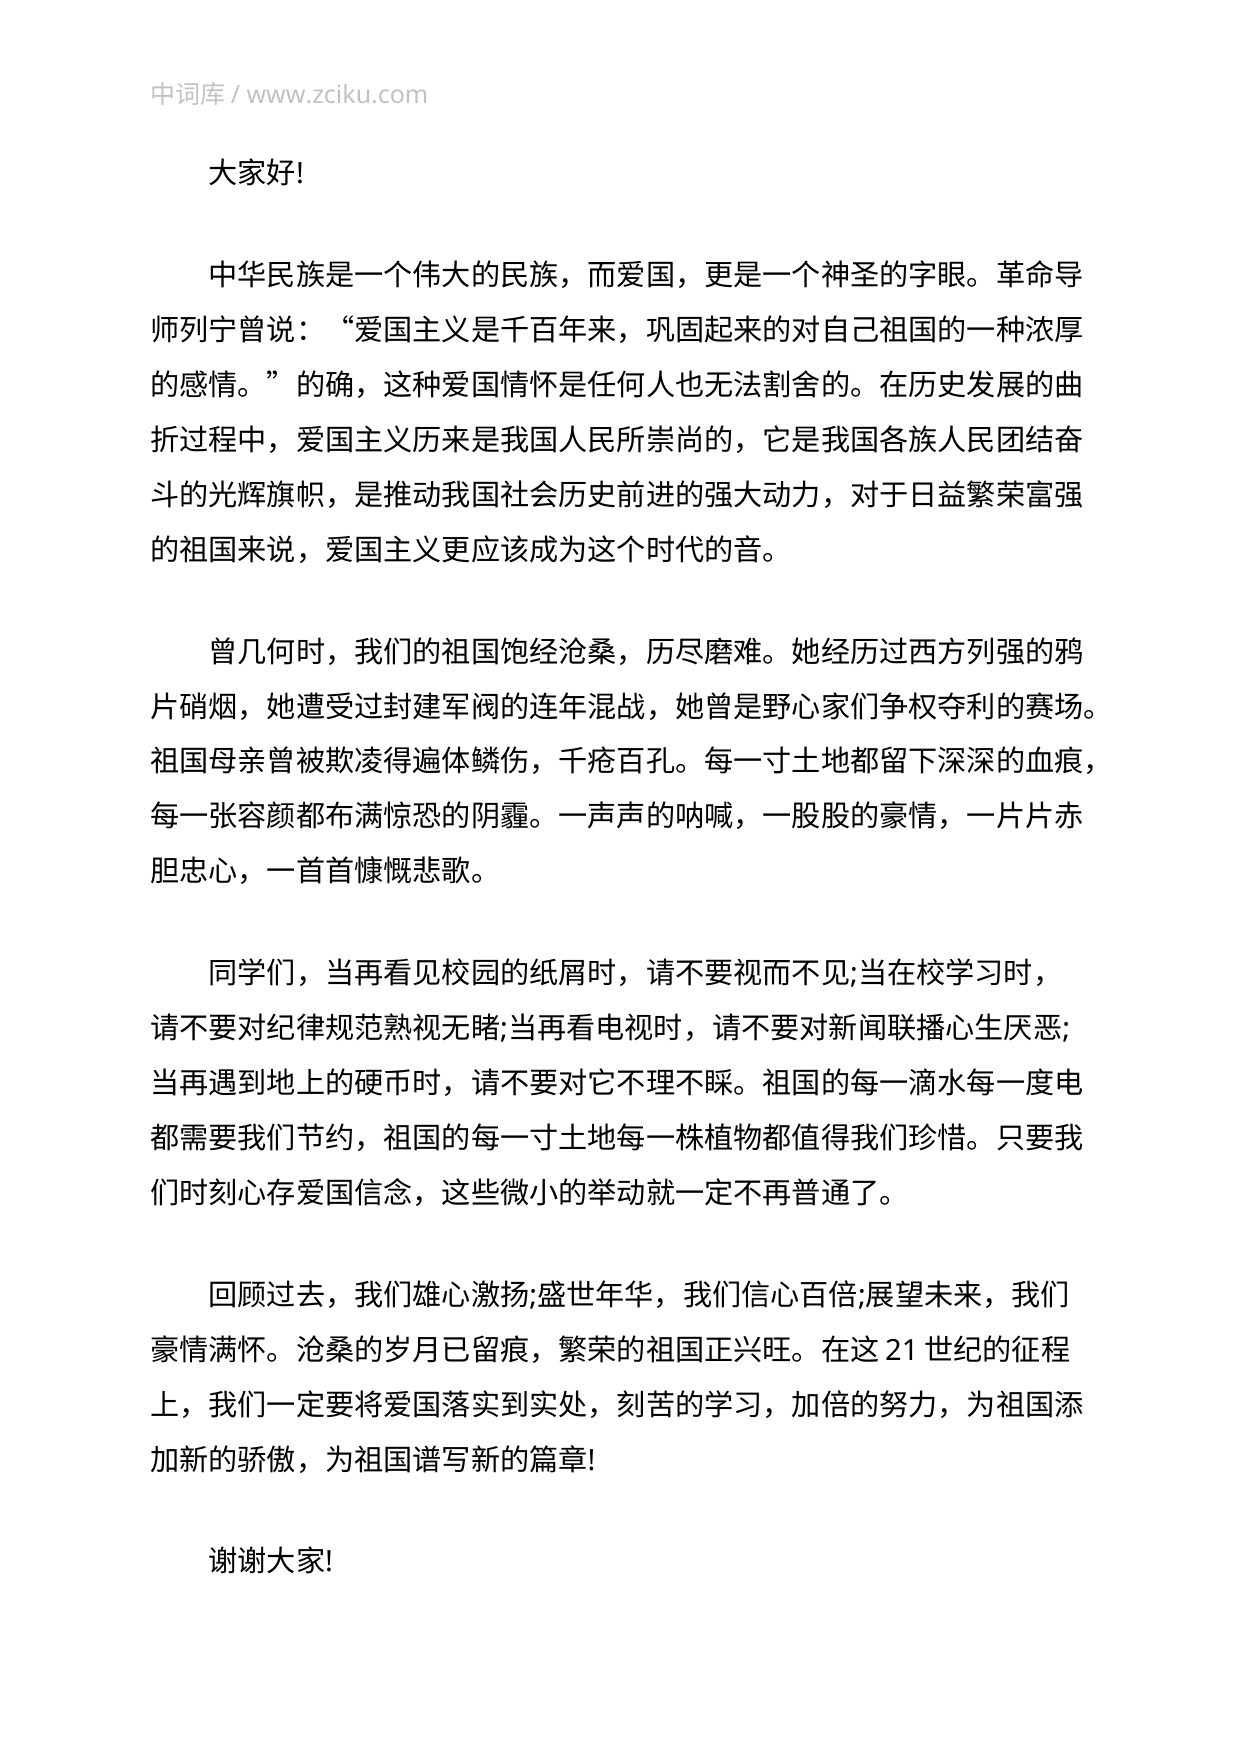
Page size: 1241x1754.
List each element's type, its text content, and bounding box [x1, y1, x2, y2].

text 同学们，当再看见校园的纸屑时，请不要视而不见;当在校学习时，请不要对纪律规范熟视无睹;当再看电视时，请不要对新闻联播心生厌恶;当再遇到地上的硬币时，请不要对它不理不睬。祖国的每一滴水每一度电都需要我们节约，祖国的每一寸土地每一株植物都值得我们珍惜。只要我们时刻心存爱国信念，这些微小的举动就一定不再普通了。 [150, 949, 1090, 1212]
text 谢谢大家! [150, 1538, 1090, 1580]
text 中华民族是一个伟大的民族，而爱国，更是一个神圣的字眼。革命导师列宁曾说：“爱国主义是千百年来，巩固起来的对自己祖国的一种浓厚的感情。”的确，这种爱国情怀是任何人也无法割舍的。在历史发展的曲折过程中，爱国主义历来是我国人民所崇尚的，它是我国各族人民团结奋斗的光辉旗帜，是推动我国社会历史前进的强大动力，对于日益繁荣富强的祖国来说，爱国主义更应该成为这个时代的音。 [150, 252, 1090, 569]
text 大家好! [150, 150, 1090, 192]
text 回顾过去，我们雄心激扬;盛世年华，我们信心百倍;展望未来，我们豪情满怀。沧桑的岁月已留痕，繁荣的祖国正兴旺。在这21世纪的征程上，我们一定要将爱国落实到实处，刻苦的学习，加倍的努力，为祖国添加新的骄傲，为祖国谱写新的篇章! [150, 1271, 1090, 1478]
text 曾几何时，我们的祖国饱经沧桑，历尽磨难。她经历过西方列强的鸦片硝烟，她遭受过封建军阀的连年混战，她曾是野心家们争权夺利的赛场。祖国母亲曾被欺凌得遍体鳞伤，千疮百孔。每一寸土地都留下深深的血痕，每一张容颜都布满惊恐的阴霾。一声声的呐喊，一股股的豪情，一片片赤胆忠心，一首首慷慨悲歌。 [150, 628, 1090, 890]
